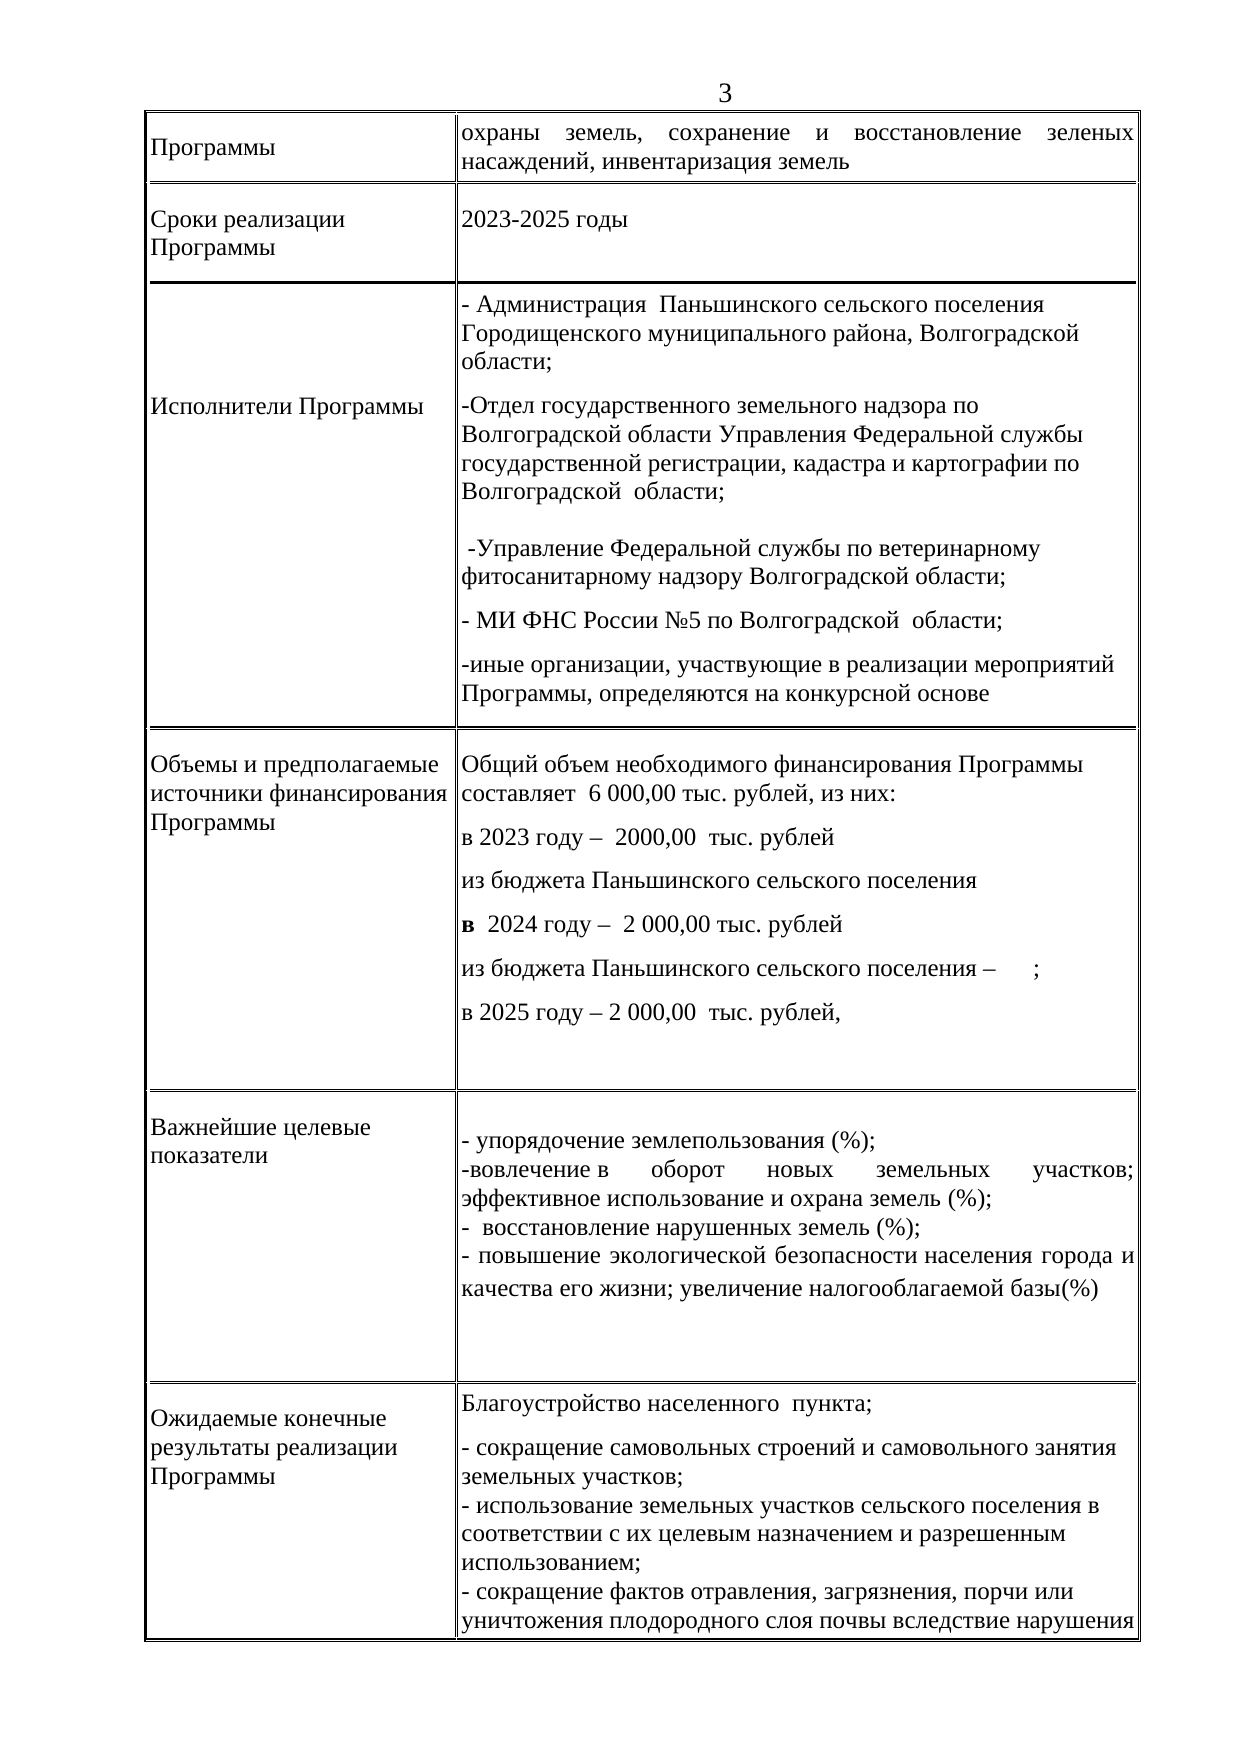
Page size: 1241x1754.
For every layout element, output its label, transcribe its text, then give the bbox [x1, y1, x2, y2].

table_cell Важнейшие целевые показатели [146, 1089, 457, 1381]
table_cell - Администрация Паньшинского сельского поселения Городищенского муниципального района, Волгоградской области; -Отдел государственного земельного надзора по Волгоградской области Управления Федеральной службы государственной регистрации, кадастра и картографии по Волгоградской области; -Управление Федеральной службы по ветеринарному фитосанитарному надзору Волгоградской области; - МИ ФНС России №5 по Волгоградской области; -иные организации, участвующие в реализации мероприятий Программы, определяются на конкурсной основе [458, 281, 1138, 726]
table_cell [457, 113, 1138, 181]
table_cell Общий объем необходимого финансирования Программы составляет 6 000,00 тыс. рублей, из них: в 2023 году – 2000,00 тыс. рублей из бюджета Паньшинского сельского поселения в 2024 году – 2 000,00 тыс. рублей из бюджета Паньшинского сельского поселения – ; в 2025 году – 2 000,00 тыс. рублей, [458, 726, 1138, 1089]
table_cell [147, 113, 457, 181]
table_cell Объемы и предполагаемые источники финансирования Программы [147, 726, 455, 1089]
table_cell - упорядочение землепользования (%); -вовлечение в оборот новых земельных участков; эффективное использование и охрана земель (%); - восстановление нарушенных земель (%); - повышение экологической безопасности населения города и качества его жизни; увеличение налогооблагаемой базы(%) [457, 1089, 1139, 1381]
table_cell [457, 1381, 1139, 1638]
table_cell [146, 1381, 457, 1638]
table_cell Сроки реализации Программы [146, 181, 457, 281]
table_cell Исполнители Программы [147, 281, 455, 726]
table_cell 2023-2025 годы [457, 181, 1139, 281]
